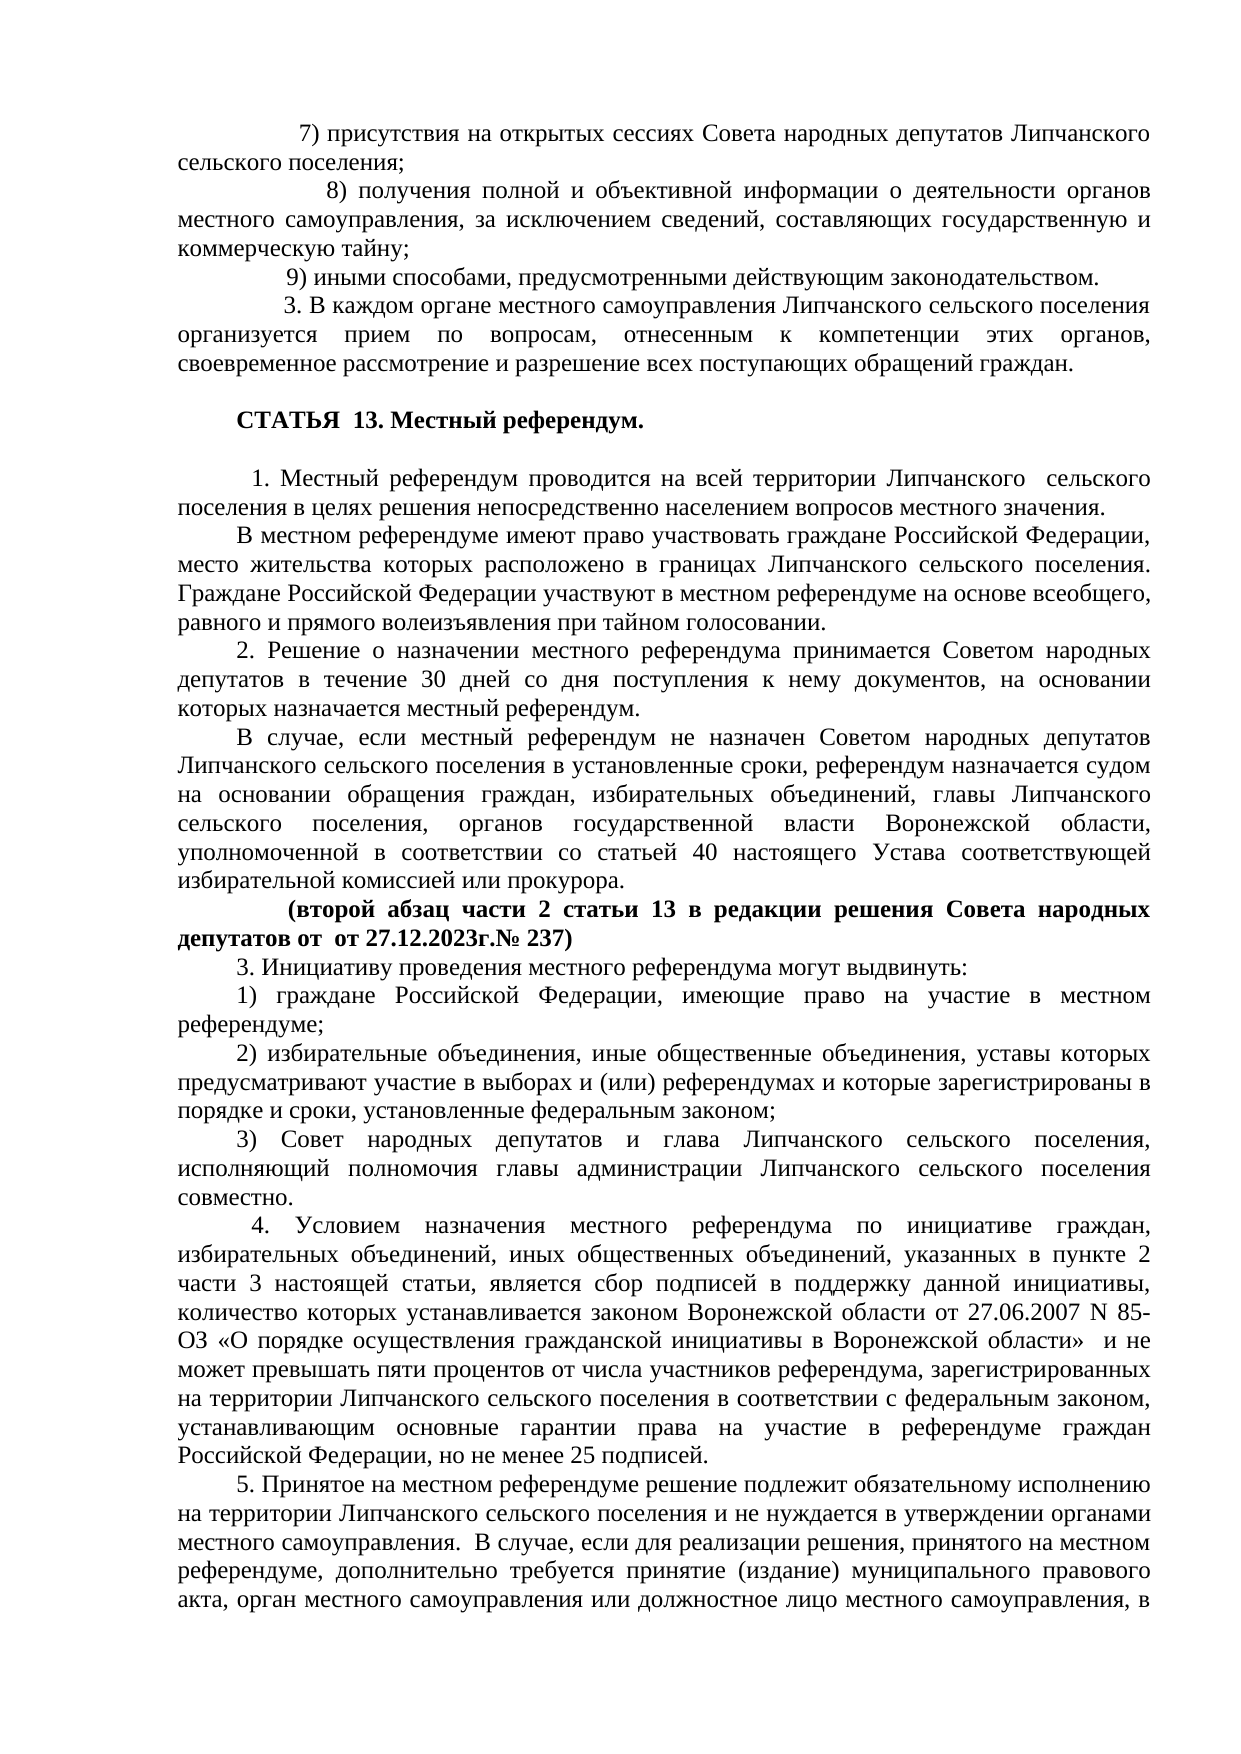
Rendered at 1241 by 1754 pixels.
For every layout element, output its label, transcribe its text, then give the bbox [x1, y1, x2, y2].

text 9) иными способами, предусмотренными действующим законодательством. [177, 262, 1152, 291]
text В местном референдуме имеют право участвовать граждане Российской Федерации, место жительства которых расположено в границах Липчанского сельского поселения. Граждане Российской Федерации участвуют в местном референдуме на основе всеобщего, равного и прямого волеизъявления при тайном голосовании. [177, 521, 1152, 636]
text (второй абзац части 2 статьи 13 в редакции решения Совета народных депутатов от от 27.12.2023г.№ 237) [177, 894, 1152, 952]
text 1. Местный референдум проводится на всей территории Липчанского сельского поселения в целях решения непосредственно населением вопросов местного значения. [177, 463, 1152, 521]
text 7) присутствия на открытых сессиях Совета народных депутатов Липчанского сельского поселения; [177, 118, 1152, 176]
text 8) получения полной и объективной информации о деятельности органов местного самоуправления, за исключением сведений, составляющих государственную и коммерческую тайну; [177, 176, 1152, 262]
text 4. Условием назначения местного референдума по инициативе граждан, избирательных объединений, иных общественных объединений, указанных в пункте 2 части 3 настоящей статьи, является сбор подписей в поддержку данной инициативы, количество которых устанавливается законом Воронежской области от 27.06.2007 N 85-ОЗ «О порядке осуществления гражданской инициативы в Воронежской области» и не может превышать пяти процентов от числа участников референдума, зарегистрированных на территории Липчанского сельского поселения в соответствии с федеральным законом, устанавливающим основные гарантии права на участие в референдуме граждан Российской Федерации, но не менее 25 подписей. [177, 1211, 1152, 1469]
text 1) граждане Российской Федерации, имеющие право на участие в местном референдуме; [177, 981, 1152, 1038]
text 2) избирательные объединения, иные общественные объединения, уставы которых предусматривают участие в выборах и (или) референдумах и которые зарегистрированы в порядке и сроки, установленные федеральным законом; [177, 1038, 1152, 1124]
text 3) Совет народных депутатов и глава Липчанского сельского поселения, исполняющий полномочия главы администрации Липчанского сельского поселения совместно. [177, 1124, 1152, 1211]
text 3. Инициативу проведения местного референдума могут выдвинуть: [177, 952, 1152, 981]
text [177, 1469, 1152, 1613]
text 2. Решение о назначении местного референдума принимается Советом народных депутатов в течение 30 дней со дня поступления к нему документов, на основании которых назначается местный референдум. [177, 636, 1152, 722]
text СТАТЬЯ 13. Местный референдум. [177, 406, 1152, 434]
text 3. В каждом органе местного самоуправления Липчанского сельского поселения организуется прием по вопросам, отнесенным к компетенции этих органов, своевременное рассмотрение и разрешение всех поступающих обращений граждан. [177, 291, 1152, 377]
text В случае, если местный референдум не назначен Советом народных депутатов Липчанского сельского поселения в установленные сроки, референдум назначается судом на основании обращения граждан, избирательных объединений, главы Липчанского сельского поселения, органов государственной власти Воронежской области, уполномоченной в соответствии со статьей 40 настоящего Устава соответствующей избирательной комиссией или прокурора. [177, 722, 1152, 894]
